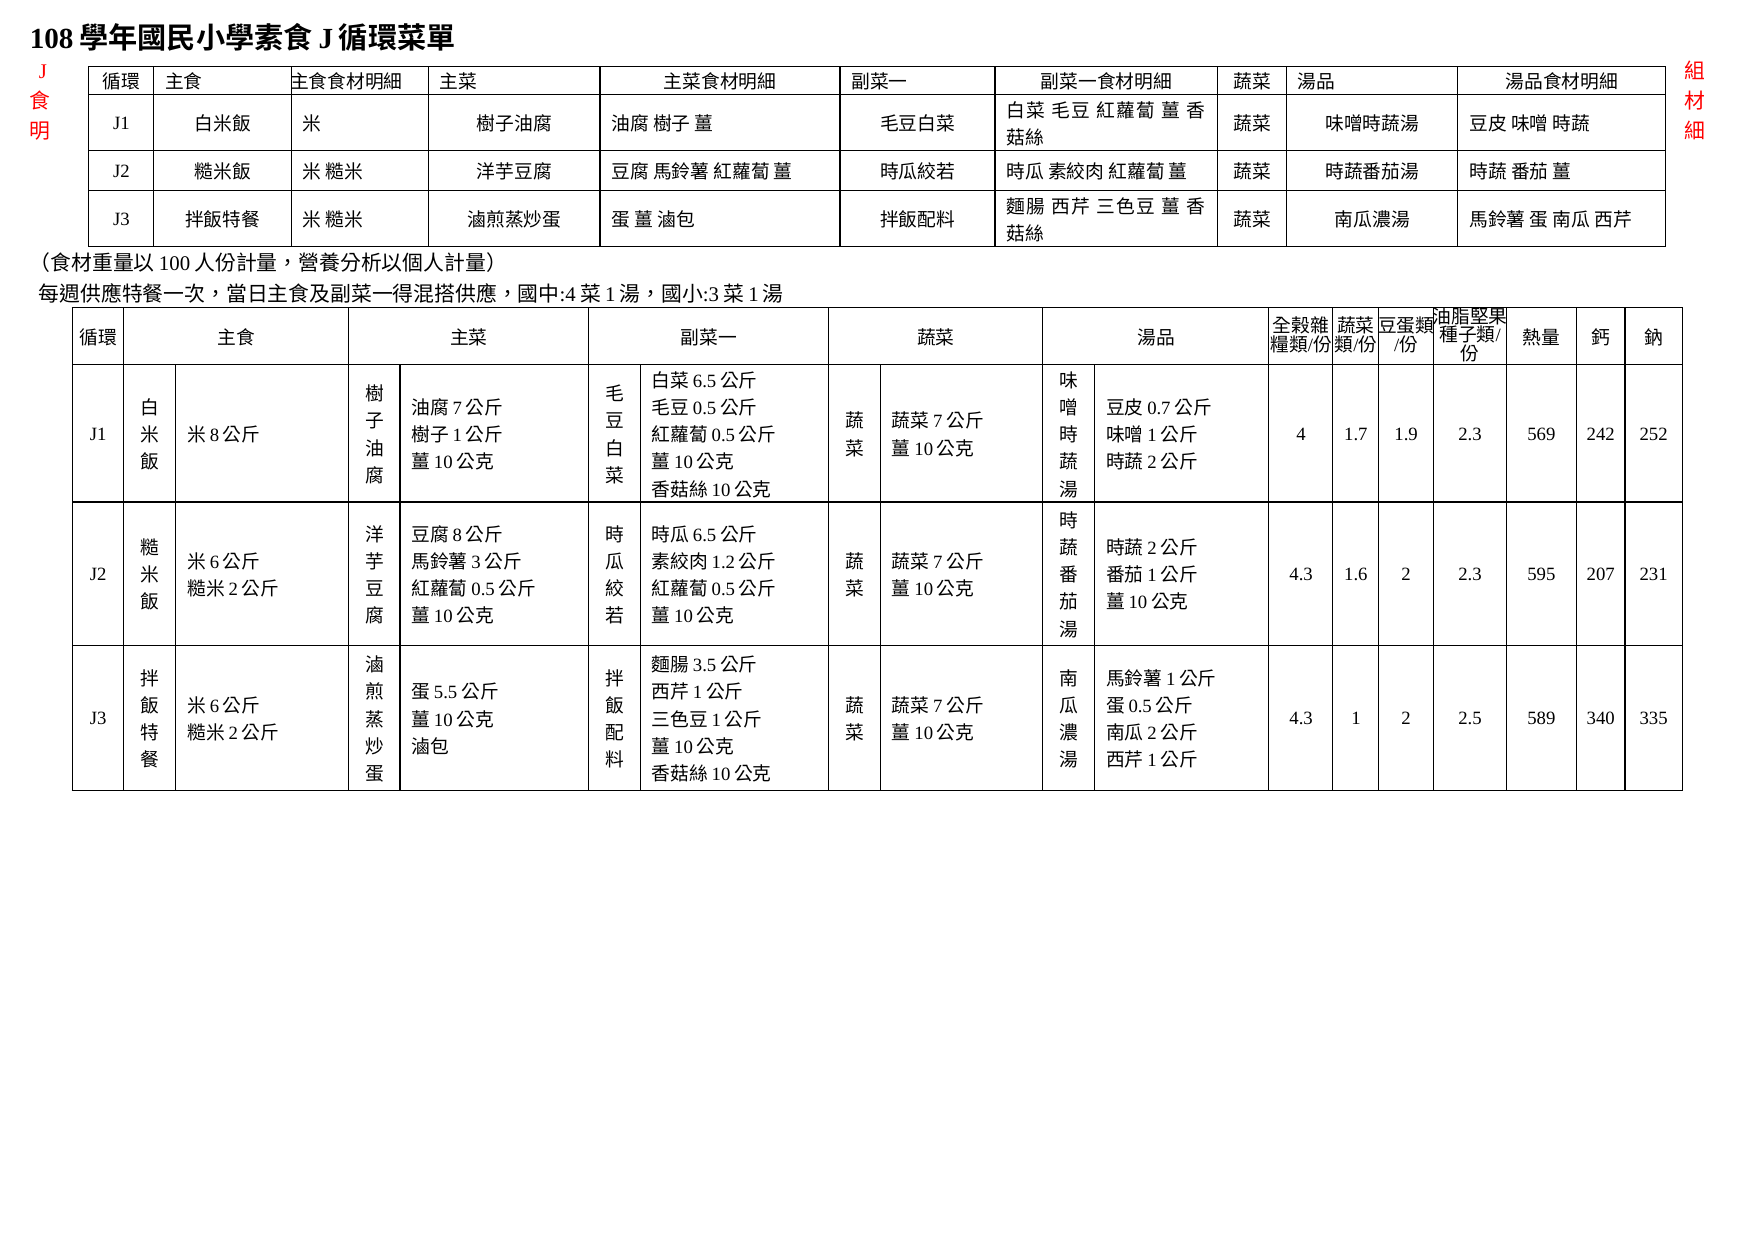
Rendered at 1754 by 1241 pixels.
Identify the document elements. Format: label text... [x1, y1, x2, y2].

table_cell 2.3 [1434, 365, 1506, 501]
table_cell 油腐 樹子 薑 [601, 95, 839, 149]
table_cell 米 糙米 [292, 191, 428, 246]
table_cell 馬鈴薯 蛋 南瓜 西芹 [1458, 191, 1665, 246]
table_cell 毛豆白菜 [841, 95, 994, 149]
table_cell 4.3 [1269, 503, 1332, 645]
table_cell 白米飯 [124, 365, 175, 501]
table_header 湯品 [1043, 308, 1268, 364]
table_cell 米6公斤 糙米2公斤 [176, 646, 348, 790]
table_cell 南瓜濃湯 [1287, 191, 1457, 246]
table_cell 白菜 毛豆 紅蘿蔔 薑 香菇絲 [996, 95, 1217, 149]
table_cell 時瓜絞若 [589, 503, 640, 645]
table_cell 242 [1577, 365, 1624, 501]
table_header 蔬菜 [1218, 67, 1286, 94]
table_cell 1 [1333, 646, 1378, 790]
table_header 鈣 [1577, 308, 1624, 364]
text 每週供應特餐一次，當日主食及副菜一得混搭供應，國中:4菜1湯，國小:3菜1湯 [29, 277, 1724, 307]
table_cell 207 [1577, 503, 1624, 645]
table_cell 時蔬番茄湯 [1043, 503, 1094, 645]
text J組食材明細（食材重量以100人份計量，營養分析以個人計量） [29, 54, 1724, 277]
table_cell 洋芋豆腐 [429, 151, 599, 190]
table_header 循環 [89, 67, 153, 94]
table_cell 2 [1379, 503, 1433, 645]
table_cell 糙米飯 [154, 151, 291, 190]
table_cell 蔬菜 [1218, 95, 1286, 149]
table_header 油脂堅果種子類/份 [1434, 308, 1506, 364]
table_cell J3 [73, 646, 123, 790]
table_cell 馬鈴薯1公斤 蛋0.5公斤 南瓜2公斤 西芹1公斤 [1095, 646, 1268, 790]
table_cell 豆皮0.7公斤 味噌1公斤 時蔬2公斤 [1095, 365, 1268, 501]
table_cell 南瓜濃湯 [1043, 646, 1094, 790]
table_header 主食 [124, 308, 348, 364]
table_cell 毛豆白菜 [589, 365, 640, 501]
table_cell J1 [73, 365, 123, 501]
table_header 蔬菜類/份 [1333, 308, 1378, 364]
table_header 副菜一 [589, 308, 828, 364]
table_cell 白菜6.5公斤 毛豆0.5公斤 紅蘿蔔0.5公斤 薑10公克 香菇絲10公克 [641, 365, 828, 501]
table_cell J1 [89, 95, 153, 149]
table_cell 1.9 [1379, 365, 1433, 501]
table_header 蔬菜 [829, 308, 1042, 364]
table_cell 340 [1577, 646, 1624, 790]
table_cell 蛋5.5公斤 薑10公克 滷包 [401, 646, 588, 790]
table_cell 蔬菜7公斤 薑10公克 [881, 365, 1042, 501]
table_cell 糙米飯 [124, 503, 175, 645]
table_cell 時瓜6.5公斤 素絞肉1.2公斤 紅蘿蔔0.5公斤 薑10公克 [641, 503, 828, 645]
table_cell 蔬菜 [829, 365, 880, 501]
table_cell 豆皮 味噌 時蔬 [1458, 95, 1665, 149]
table_cell 蔬菜 [829, 503, 880, 645]
table_cell 252 [1626, 365, 1682, 501]
table_cell 拌飯配料 [841, 191, 994, 246]
table_cell 2 [1379, 646, 1433, 790]
table_cell 569 [1507, 365, 1576, 501]
table_cell 時蔬2公斤 番茄1公斤 薑10公克 [1095, 503, 1268, 645]
table_cell 4 [1269, 365, 1332, 501]
table_header 副菜一 [841, 67, 994, 94]
table_header 副菜一食材明細 [996, 67, 1217, 94]
table_header 湯品食材明細 [1458, 67, 1665, 94]
table_cell 1.6 [1333, 503, 1378, 645]
table_cell 麵腸 西芹 三色豆 薑 香菇絲 [996, 191, 1217, 246]
table_cell 豆腐 馬鈴薯 紅蘿蔔 薑 [601, 151, 839, 190]
table_header 主菜食材明細 [601, 67, 839, 94]
table_cell 2.5 [1434, 646, 1506, 790]
table_cell 時蔬番茄湯 [1287, 151, 1457, 190]
table_cell 樹子油腐 [429, 95, 599, 149]
table_cell 米8公斤 [176, 365, 348, 501]
table_header 主食 [154, 67, 291, 94]
table_header 主菜 [349, 308, 588, 364]
table_cell 蔬菜7公斤 薑10公克 [881, 503, 1042, 645]
table_cell 蔬菜 [829, 646, 880, 790]
table_cell 味噌時蔬湯 [1287, 95, 1457, 149]
table_cell 洋芋豆腐 [349, 503, 399, 645]
table_cell 時瓜絞若 [841, 151, 994, 190]
table_cell 白米飯 [154, 95, 291, 149]
table_cell 時蔬 番茄 薑 [1458, 151, 1665, 190]
table_cell 米 [292, 95, 428, 149]
table_cell 米6公斤 糙米2公斤 [176, 503, 348, 645]
table_cell 蔬菜 [1218, 151, 1286, 190]
table_cell 時瓜 素絞肉 紅蘿蔔 薑 [996, 151, 1217, 190]
table_cell 滷煎蒸炒蛋 [349, 646, 399, 790]
table_header 主菜 [429, 67, 599, 94]
table_cell 蛋 薑 滷包 [601, 191, 839, 246]
table_cell 蔬菜7公斤 薑10公克 [881, 646, 1042, 790]
table_header 鈉 [1626, 308, 1682, 364]
table_cell J2 [89, 151, 153, 190]
table_cell 拌飯特餐 [154, 191, 291, 246]
table_cell 拌飯配料 [589, 646, 640, 790]
table_cell 滷煎蒸炒蛋 [429, 191, 599, 246]
table_cell 蔬菜 [1218, 191, 1286, 246]
table_cell 拌飯特餐 [124, 646, 175, 790]
table_header 主食食材明細 [292, 67, 428, 94]
table_cell 595 [1507, 503, 1576, 645]
table_header 豆蛋類/份 [1379, 308, 1433, 364]
table_cell 335 [1626, 646, 1682, 790]
table_cell 589 [1507, 646, 1576, 790]
table_cell 4.3 [1269, 646, 1332, 790]
table_header 熱量 [1507, 308, 1576, 364]
table_header 全榖雜糧類/份 [1269, 308, 1332, 364]
table_cell 麵腸3.5公斤 西芹1公斤 三色豆1公斤 薑10公克 香菇絲10公克 [641, 646, 828, 790]
table_cell 樹子油腐 [349, 365, 399, 501]
table_header 湯品 [1287, 67, 1457, 94]
table_cell J2 [73, 503, 123, 645]
table_cell 味噌時蔬湯 [1043, 365, 1094, 501]
table_cell 1.7 [1333, 365, 1378, 501]
table_cell 米 糙米 [292, 151, 428, 190]
table_cell J3 [89, 191, 153, 246]
table_header 循環 [73, 308, 123, 364]
text 108學年國民小學素食J循環菜單 [29, 25, 1724, 54]
table_cell 油腐7公斤 樹子1公斤 薑10公克 [401, 365, 588, 501]
table_cell 2.3 [1434, 503, 1506, 645]
table_cell 231 [1626, 503, 1682, 645]
table_cell 豆腐8公斤 馬鈴薯3公斤 紅蘿蔔0.5公斤 薑10公克 [401, 503, 588, 645]
